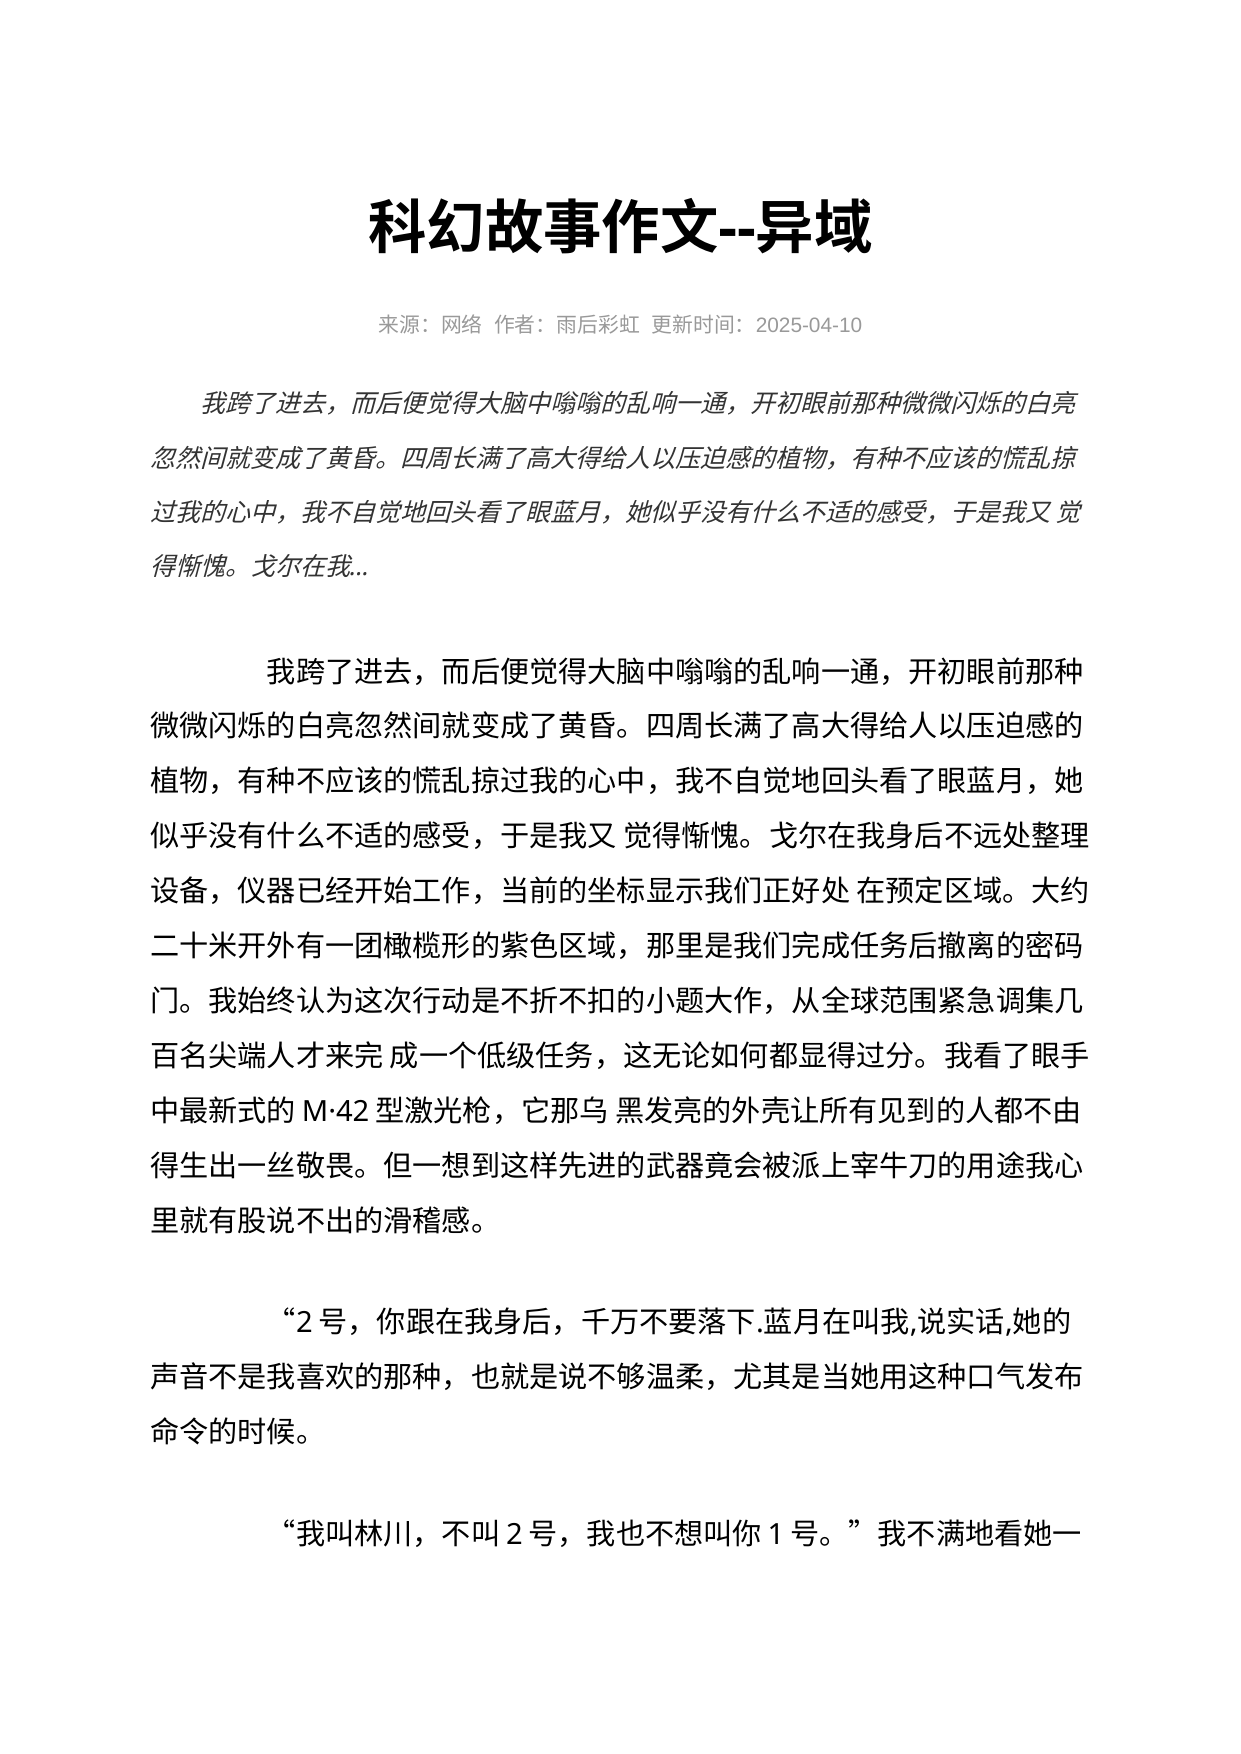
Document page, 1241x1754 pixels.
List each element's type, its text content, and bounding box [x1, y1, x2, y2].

text 我跨了进去，而后便觉得大脑中嗡嗡的乱响一通，开初眼前那种微微闪烁的白亮忽然间就变成了黄昏。四周长满了高大得给人以压迫感的植物，有种不应该的慌乱掠过我的心中，我不自觉地回头看了眼蓝月，她似乎没有什么不适的感受，于是我又 觉得惭愧。戈尔在我身后不远处整理设备，仪器已经开始工作，当前的坐标显示我们正好处 在预定区域。大约二十米开外有一团橄榄形的紫色区域，那里是我们完成任务后撤离的密码 门。我始终认为这次行动是不折不扣的小题大作，从全球范围紧急调集几百名尖端人才来完 成一个低级任务，这无论如何都显得过分。我看了眼手中最新式的M·42型激光枪，它那乌 黑发亮的外壳让所有见到的人都不由得生出一丝敬畏。但一想到这样先进的武器竟会被派上宰牛刀的用途我心里就有股说不出的滑稽感。 [150, 648, 1090, 1239]
text “2号，你跟在我身后，千万不要落下.蓝月在叫我,说实话,她的声音不是我喜欢的那种，也就是说不够温柔，尤其是当她用这种口气发布命令的时候。 [150, 1299, 1090, 1451]
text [150, 1511, 1090, 1553]
text 我跨了进去，而后便觉得大脑中嗡嗡的乱响一通，开初眼前那种微微闪烁的白亮忽然间就变成了黄昏。四周长满了高大得给人以压迫感的植物，有种不应该的慌乱掠过我的心中，我不自觉地回头看了眼蓝月，她似乎没有什么不适的感受，于是我又 觉得惭愧。戈尔在我... [150, 384, 1090, 583]
text 来源：网络 作者：雨后彩虹 更新时间：2025-04-10 [150, 313, 1090, 337]
subtitle 科幻故事作文--异域 [150, 181, 1090, 266]
